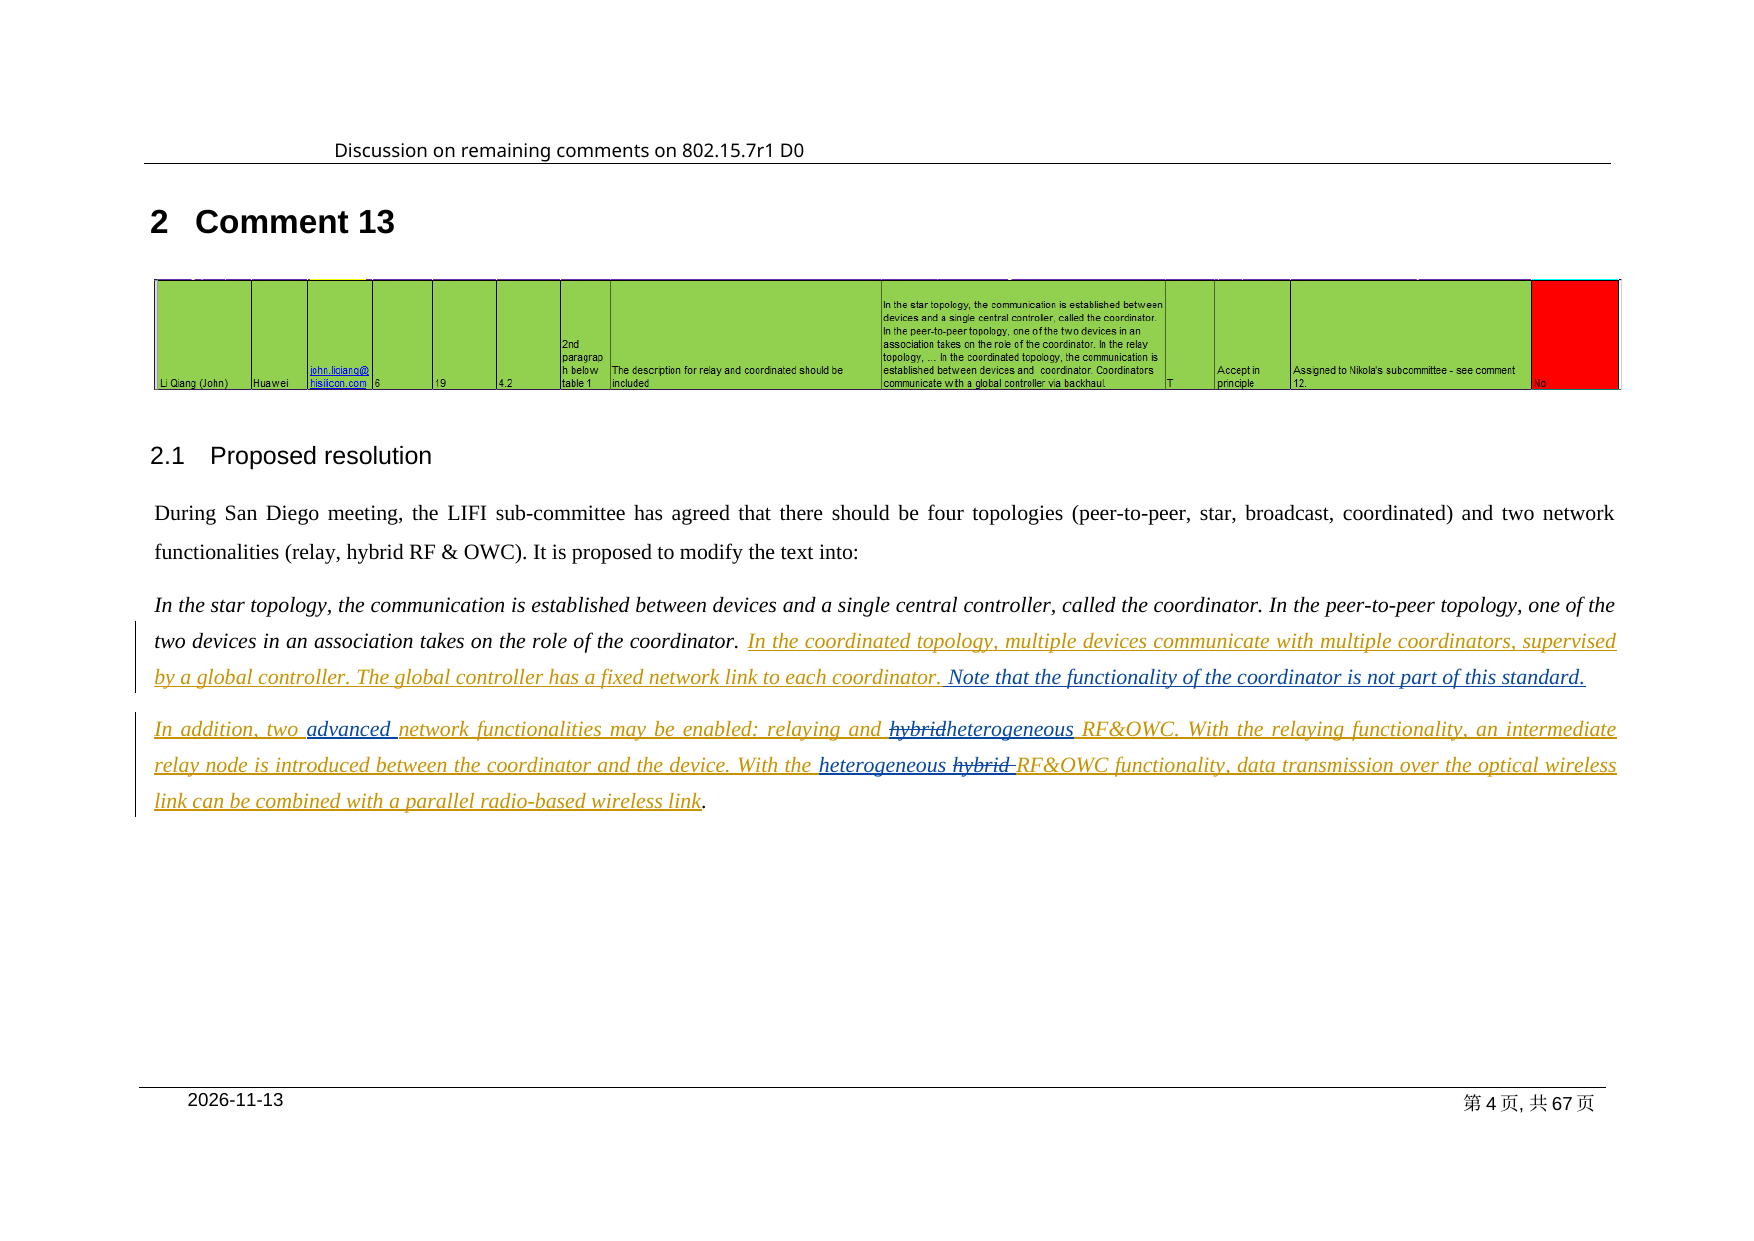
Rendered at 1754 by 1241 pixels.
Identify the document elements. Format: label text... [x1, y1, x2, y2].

subtitle Proposed resolution [150, 439, 1617, 471]
text . [154, 775, 1617, 817]
picture [154, 279, 1622, 390]
text . [154, 712, 1617, 737]
text During San Diego meeting, the LIFI sub-committee has agreed that there should be four topologies (peer-to-peer, star, broadcast, coordinated) and two network functionalities (relay, hybrid RF & OWC). It is proposed to modify the text into: [154, 496, 1617, 567]
text In the star topology, the communication is established between devices and a single central controller, called the coordinator. In the peer-to-peer topology, one of the two devices in an association takes on the role of the coordinator. [154, 588, 1617, 693]
text . [154, 738, 1617, 773]
subtitle Comment 13 [150, 189, 1617, 254]
